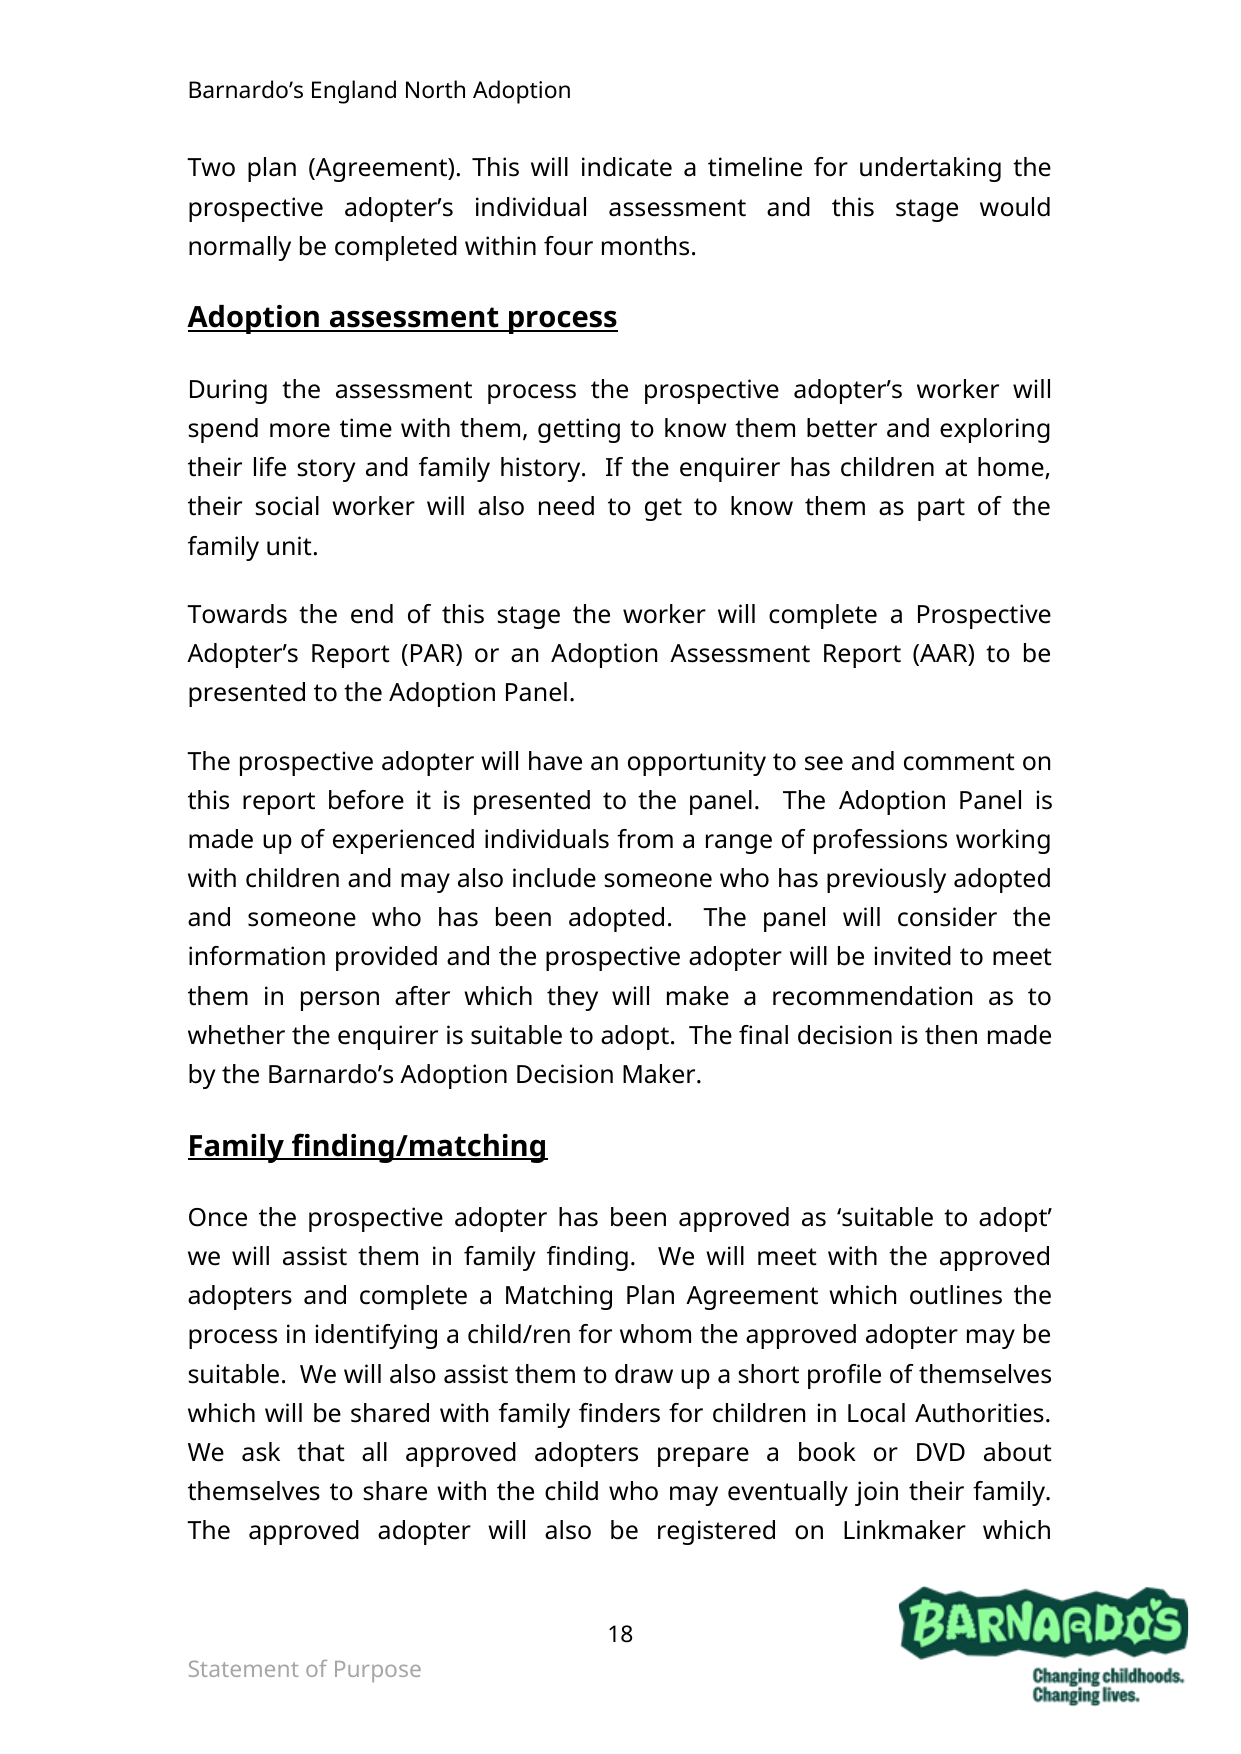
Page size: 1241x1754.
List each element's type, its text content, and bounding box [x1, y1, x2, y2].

text Towards the end of this stage the worker will complete a Prospective Adopter’s Report (PAR) or an Adoption Assessment Report (AAR) to be presented to the Adoption Panel. [187, 675, 1053, 787]
subtitle Adoption assessment process [187, 375, 1053, 415]
text The prospective adopter will have an opportunity to see and comment on this report before it is presented to the panel. The Adoption Panel is made up of experienced individuals from a range of professions working with children and may also include someone who has previously adopted and someone who has been adopted. The panel will consider the information provided and the prospective adopter will be invited to meet them in person after which they will make a recommendation as to whether the enquirer is suitable to adopt. The final decision is then made by the Barnardo’s Adoption Decision Maker. [187, 821, 1053, 1169]
text When we receive an enquirer’s acceptance of the invitation to Stage Two, a social worker will meet them and together they will complete a Stage Two plan (Agreement). This will indicate a timeline for undertaking the prospective adopter’s individual assessment and this stage would normally be completed within four months. [187, 150, 1053, 341]
subtitle Family finding/matching [187, 1203, 1053, 1243]
text During the assessment process the prospective adopter’s worker will spend more time with them, getting to know them better and exploring their life story and family history. If the enquirer has children at home, their social worker will also need to get to know them as part of the family unit. [187, 450, 1053, 641]
picture [897, 1586, 1188, 1709]
